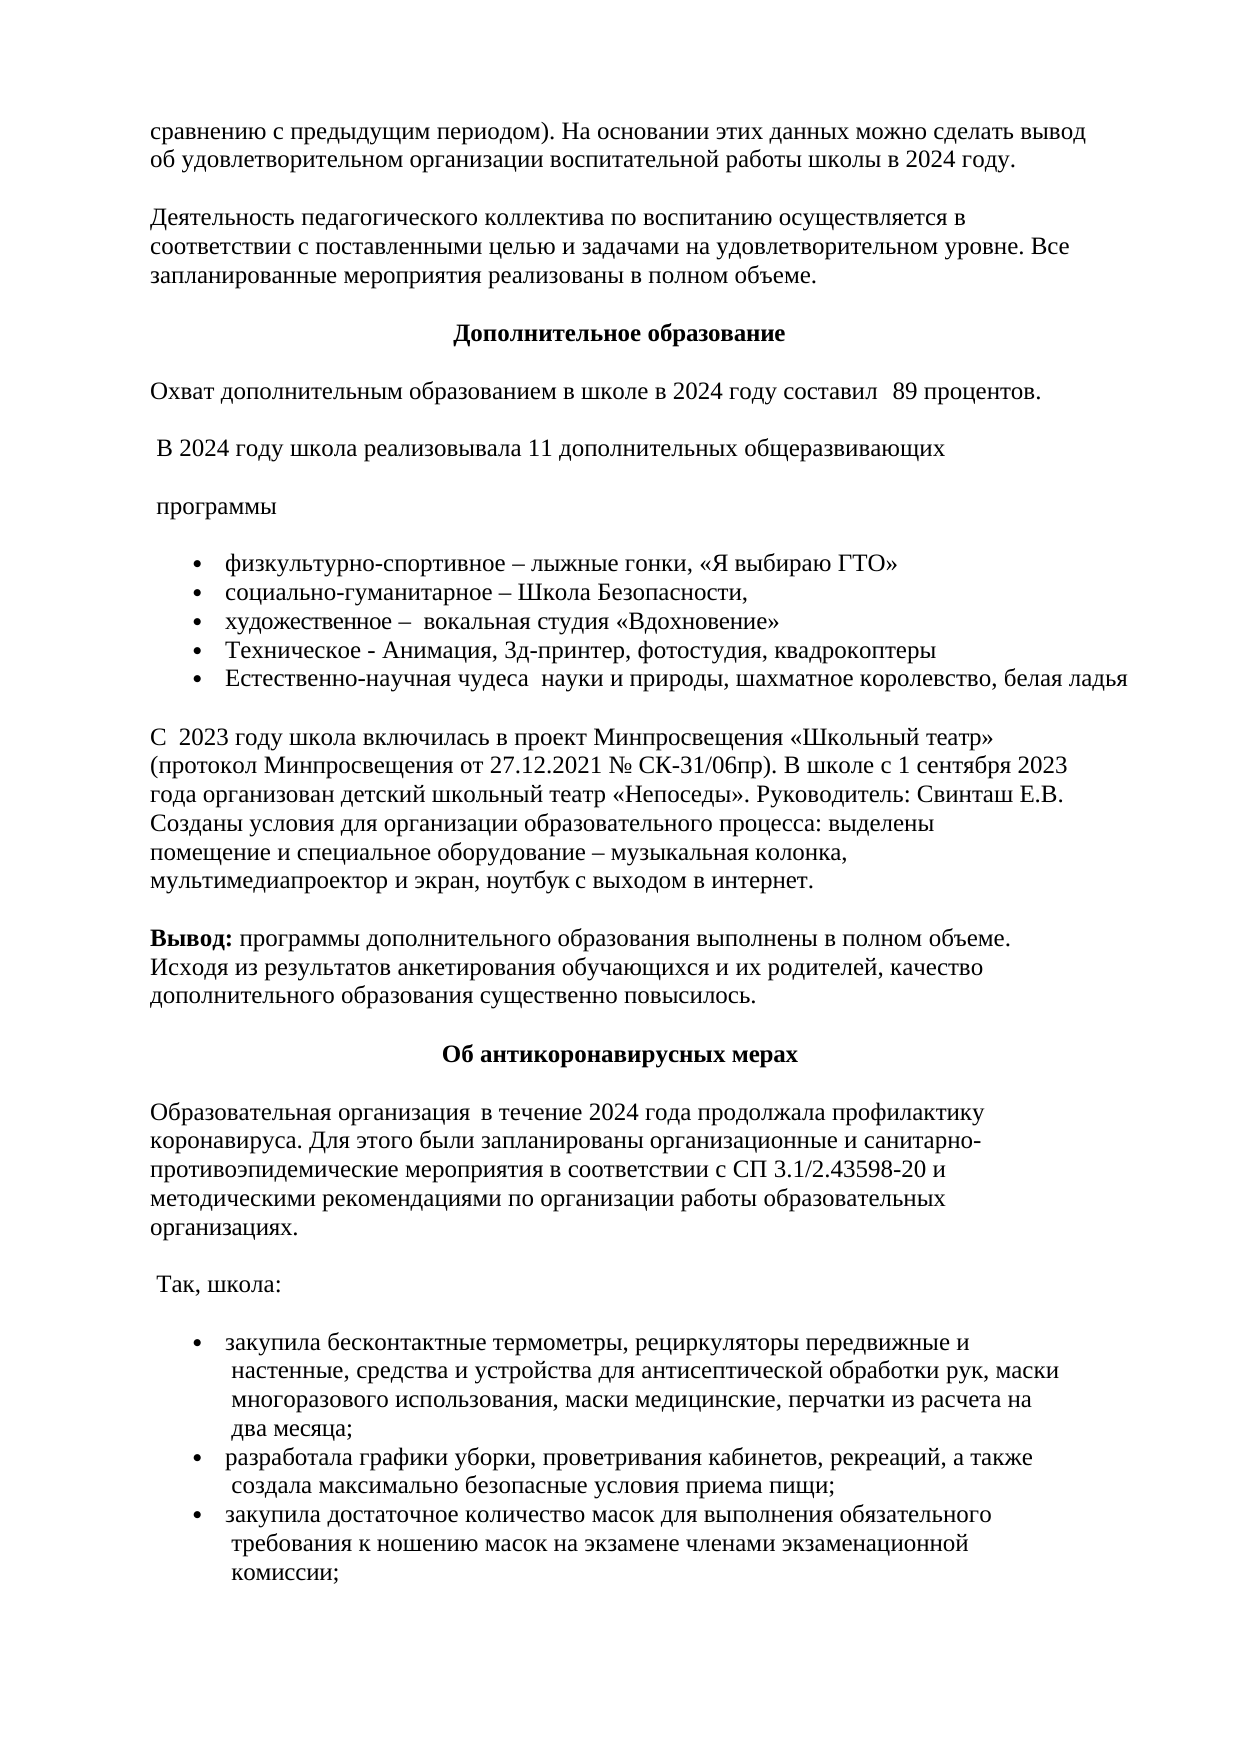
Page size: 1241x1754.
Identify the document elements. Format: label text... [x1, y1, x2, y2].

text Охват дополнительным образованием в школе в 2024 году составил 89 процентов. В 2024 году школа реализовывала 11 дополнительных общеразвивающих программы [150, 376, 1059, 520]
text (протокол Минпросвещения от 27.12.2021 № СК-31/06пр). В школе с 1 сентября 2023 года организован детский школьный театр «Непоседы». Руководитель: Свинташ Е.В. Созданы условия для организации образовательного процесса: выделены [150, 750, 1084, 837]
subtitle Дополнительное образование [453, 318, 1196, 347]
list социально-гуманитарное – Школа Безопасности, [194, 577, 1196, 606]
text помещение и специальное оборудование – музыкальная колонка, мультимедиапроектор и экран, ноутбук с выходом в интернет. [150, 837, 1084, 894]
list художественное – вокальная студия «Вдохновение» [194, 606, 1196, 635]
text соответствии с поставленными целью и задачами на удовлетворительном уровне. Все запланированные мероприятия реализованы в полном объеме. [150, 231, 1084, 289]
list разработала графики уборки, проветривания кабинетов, рекреаций, а также создала максимально безопасные условия приема пищи; [194, 1442, 1033, 1499]
list Техническое - Анимация, 3д-принтер, фотостудия, квадрокоптеры [194, 635, 1196, 663]
text сравнению с предыдущим периодом). На основании этих данных можно сделать вывод об удовлетворительном организации воспитательной работы школы в 2024 году. [150, 116, 1090, 173]
text Образовательная организация в течение 2024 года продолжала профилактику коронавируса. Для этого были запланированы организационные и санитарно- противоэпидемические мероприятия в соответствии с СП 3.1/2.43598-20 и методическими рекомендациями по организации работы образовательных [150, 1097, 1084, 1212]
list закупила бесконтактные термометры, рециркуляторы передвижные и настенные, средства и устройства для антисептической обработки рук, маски многоразового использования, маски медицинские, перчатки из расчета на [194, 1327, 1059, 1413]
text Вывод: программы дополнительного образования выполнены в полном объеме. Исходя из результатов анкетирования обучающихся и их родителей, качество дополнительного образования существенно повысилось. [150, 923, 1066, 1009]
text организациях. Так, школа: [150, 1212, 341, 1298]
text два месяца; [231, 1413, 1196, 1442]
subtitle Об антикоронавирусных мерах [442, 1039, 1196, 1068]
text С 2023 году школа включилась в проект Минпросвещения «Школьный театр» [150, 722, 1196, 750]
list Естественно-научная чудеса науки и природы, шахматное королевство, белая ладья [194, 663, 1196, 692]
text Деятельность педагогического коллектива по воспитанию осуществляется в [150, 202, 1196, 231]
list закупила достаточное количество масок для выполнения обязательного требования к ношению масок на экзамене членами экзаменационной комиссии; [194, 1499, 992, 1586]
list физкультурно-спортивное – лыжные гонки, «Я выбираю ГТО» [194, 549, 1196, 577]
